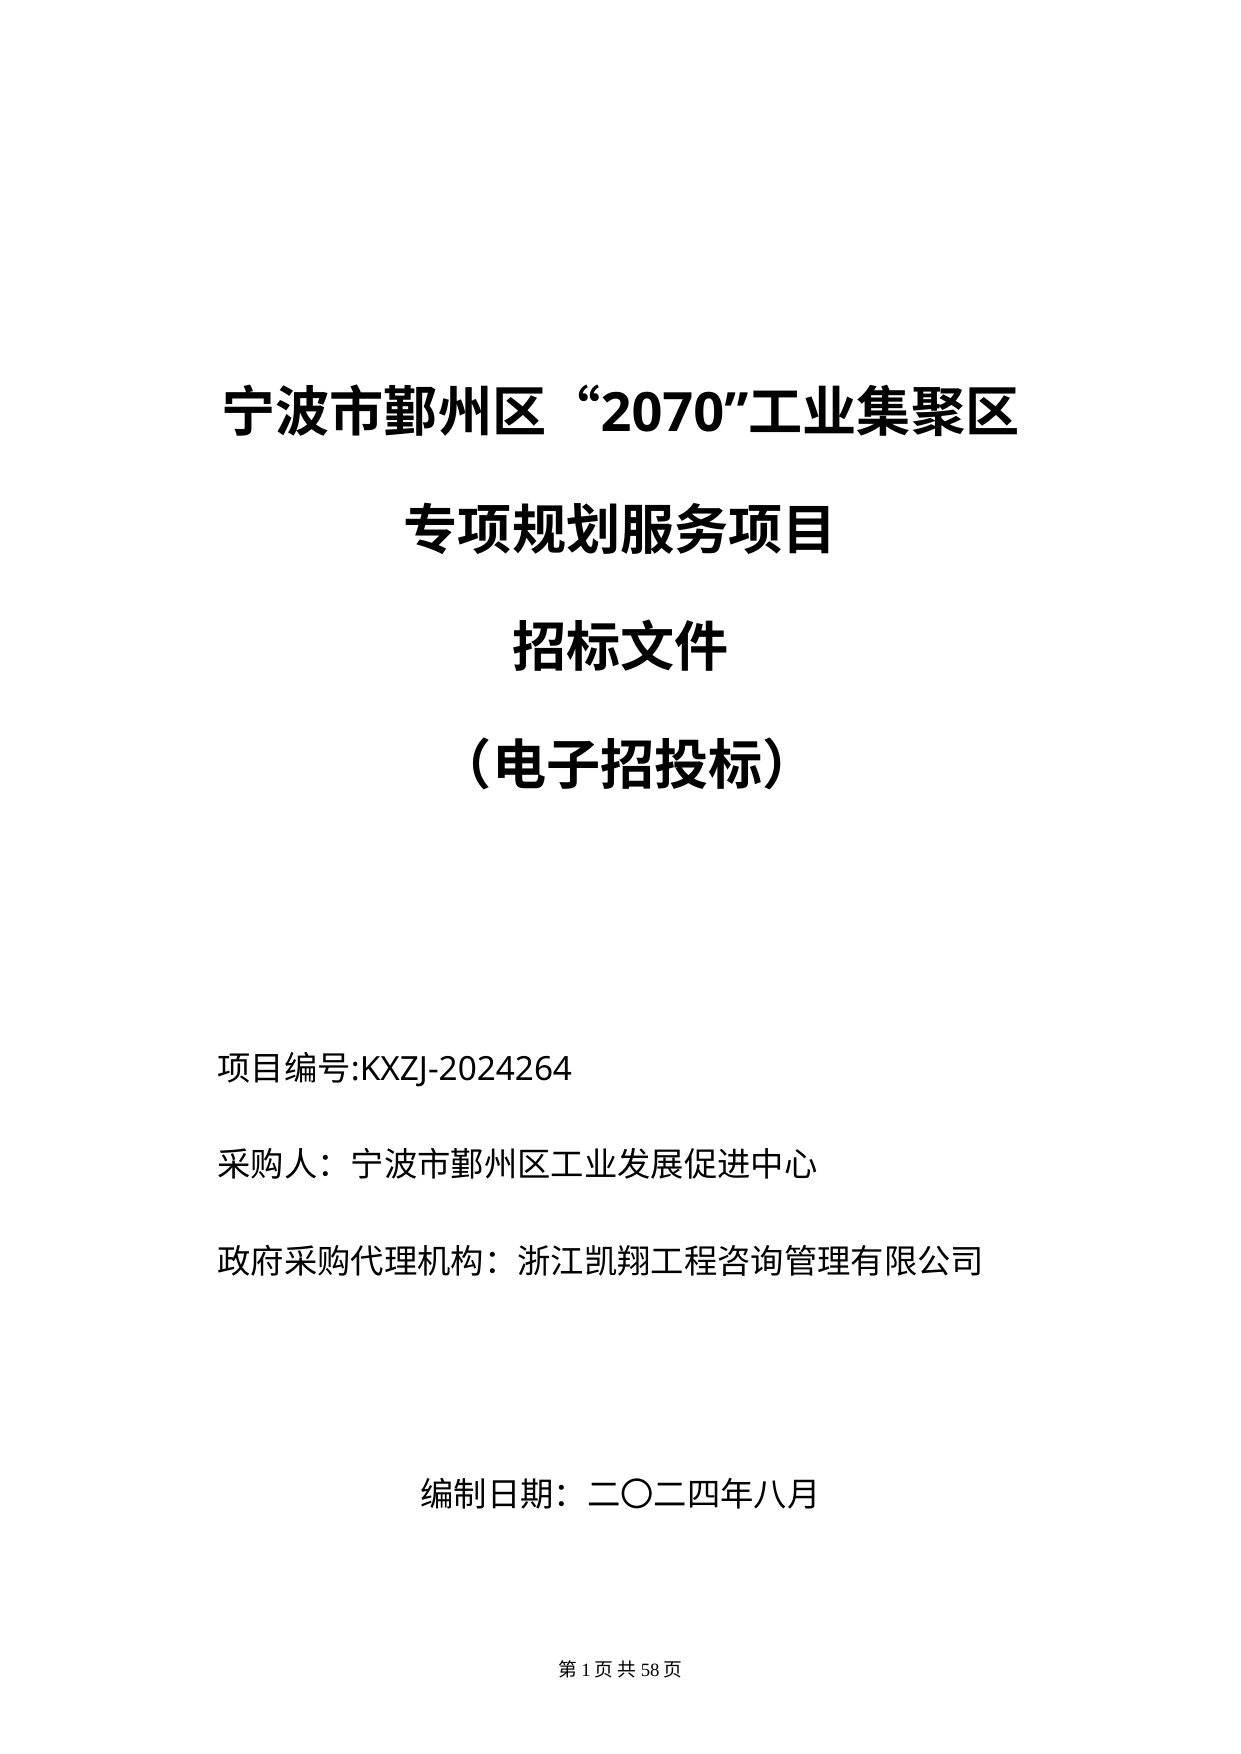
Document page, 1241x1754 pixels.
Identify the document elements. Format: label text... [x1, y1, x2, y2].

text 招标文件 [130, 604, 1110, 682]
text 编制日期：二〇二四年八月 [130, 1467, 1110, 1516]
text 采购人：宁波市鄞州区工业发展促进中心 [130, 1138, 1110, 1186]
text 宁波市鄞州区“2070”工业集聚区 [130, 368, 1110, 447]
text （电子招投标） [130, 722, 1110, 800]
text 专项规划服务项目 [130, 486, 1110, 565]
text 项目编号:KXZJ-2024264 [130, 1041, 1110, 1090]
text 政府采购代理机构：浙江凯翔工程咨询管理有限公司 [130, 1234, 1110, 1283]
